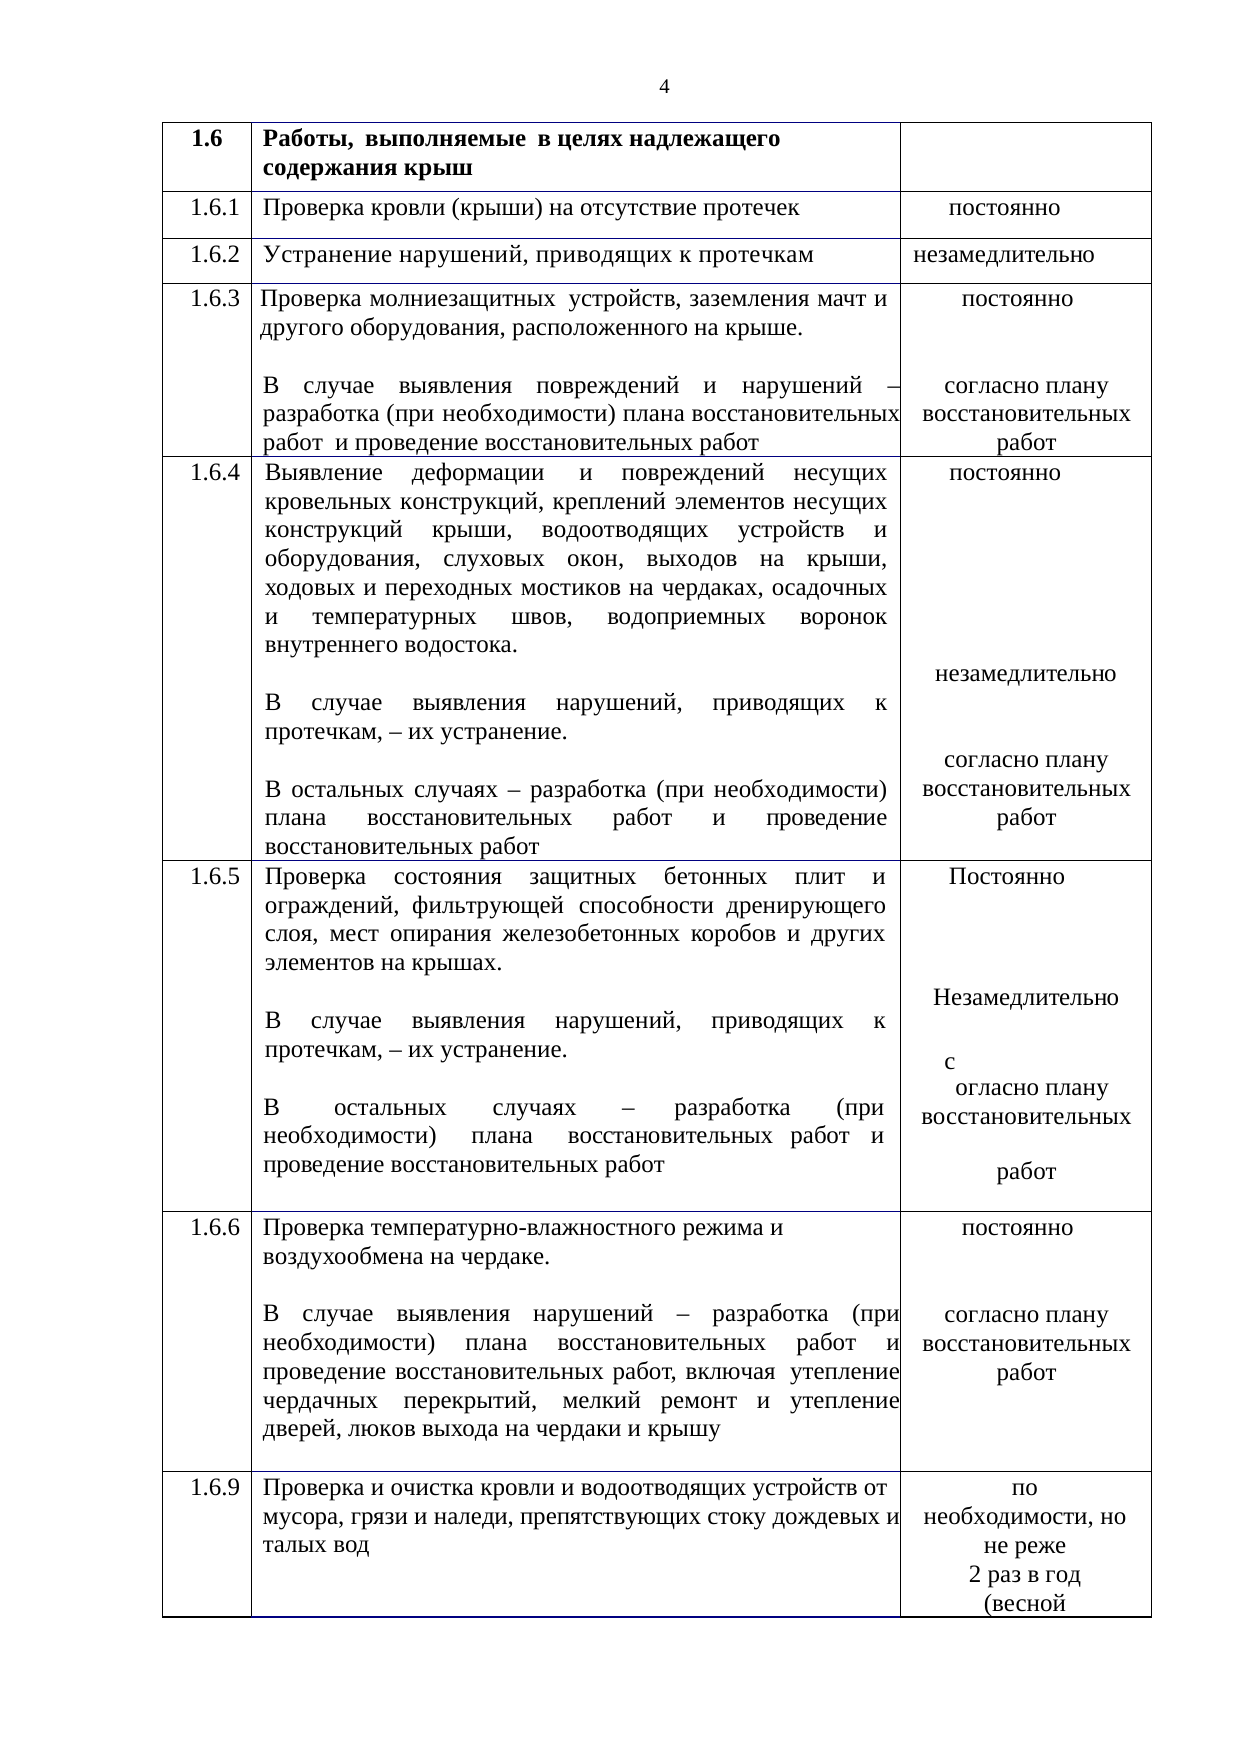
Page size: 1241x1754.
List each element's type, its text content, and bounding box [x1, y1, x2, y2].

table_cell 1.6.6 [163, 1212, 251, 1471]
table_cell постоянно согласно плану восстановительных работ [901, 1212, 1151, 1471]
table_cell [901, 123, 1151, 191]
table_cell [901, 1472, 1151, 1616]
table_cell 1.6.1 [163, 192, 251, 238]
table_cell постоянно согласно плану восстановительных работ [901, 284, 1151, 456]
table_cell 1.6.5 [163, 861, 251, 1211]
table_cell постоянно незамедлительно согласно плану восстановительных работ [901, 457, 1151, 860]
table_cell 1.6.9 [163, 1472, 251, 1616]
table_cell Устранение нарушений, приводящих к протечкам [252, 239, 900, 282]
table_cell Проверка температурно-влажностного режима и воздухообмена на чердаке. В случае выявления нарушений – разработка (при необходимости) плана восстановительных работ и проведение восстановительных работ, включая утепление чердачных перекрытий, мелкий ремонт и утепление дверей, люков выхода на чердаки и крышу [252, 1212, 900, 1471]
table_cell постоянно [901, 192, 1151, 238]
table_cell незамедлительно [901, 239, 1151, 282]
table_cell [252, 1472, 900, 1616]
table_cell Работы, выполняемые в целях надлежащего содержания крыш [252, 123, 900, 191]
table_cell Проверка кровли (крыши) на отсутствие протечек [252, 192, 900, 238]
table_cell 1.6.2 [163, 239, 251, 282]
table_cell 1.6.3 [163, 284, 251, 456]
table_cell Проверка состояния защитных бетонных плит и ограждений, фильтрующей способности дренирующего слоя, мест опирания железобетонных коробов и других элементов на крышах. В случае выявления нарушений, приводящих к протечкам, – их устранение. В остальных случаях – разработка (при необходимости) плана восстановительных работ и проведение восстановительных работ [252, 861, 900, 1211]
table_cell Постоянно Незамедлительно согласно плану восстановительных работ [901, 861, 1151, 1211]
table_cell Выявление деформации и повреждений несущих кровельных конструкций, креплений элементов несущих конструкций крыши, водоотводящих устройств и оборудования, слуховых окон, выходов на крыши, ходовых и переходных мостиков на чердаках, осадочных и температурных швов, водоприемных воронок внутреннего водостока. В случае выявления нарушений, приводящих к протечкам, – их устранение. В остальных случаях – разработка (при необходимости) плана восстановительных работ и проведение восстановительных работ [252, 457, 900, 860]
table_cell 1.6.4 [163, 457, 251, 860]
table_cell 1.6 [163, 123, 251, 191]
table_cell Проверка молниезащитных устройств, заземления мачт и другого оборудования, расположенного на крыше. В случае выявления повреждений и нарушений – разработка (при необходимости) плана восстановительных работ и проведение восстановительных работ [252, 284, 900, 456]
